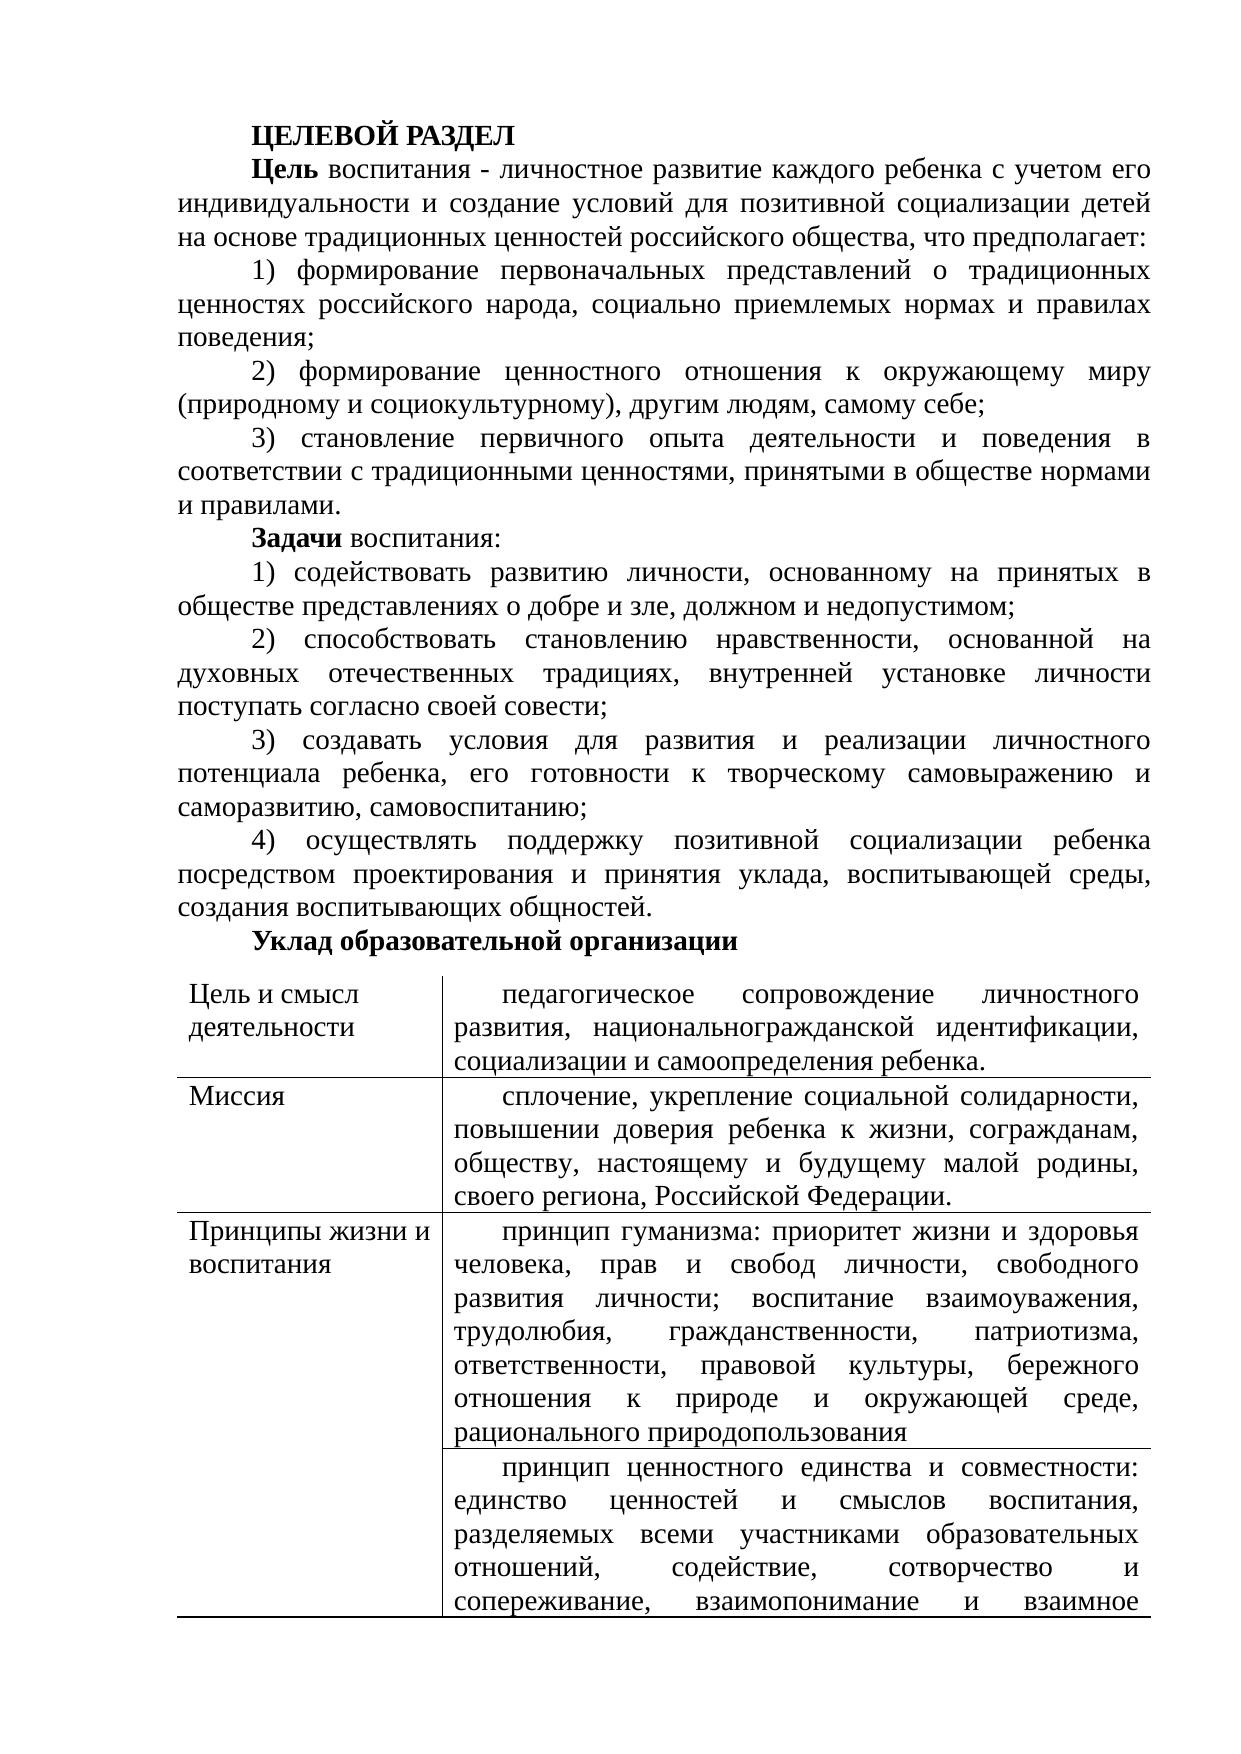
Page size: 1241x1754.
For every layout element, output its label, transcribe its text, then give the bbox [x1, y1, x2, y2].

text 4) осуществлять поддержку позитивной социализации ребенка посредством проектирования и принятия уклада, воспитывающей среды, создания воспитывающих общностей. [177, 822, 1152, 923]
table_cell принцип гуманизма: приоритет жизни и здоровья человека, прав и свобод личности, свободного развития личности; воспитание взаимоуважения, трудолюбия, гражданственности, патриотизма, ответственности, правовой культуры, бережного отношения к природе и окружающей среде, рационального природопользования [443, 1213, 1151, 1448]
table_header Цель и смысл деятельности [177, 976, 442, 1077]
text 3) становление первичного опыта деятельности и поведения в соответствии с традиционными ценностями, принятыми в обществе нормами и правилами. [177, 420, 1152, 521]
table_cell Принципы жизни и воспитания [177, 1213, 442, 1616]
text Уклад образовательной организации [177, 923, 1152, 957]
text 3) создавать условия для развития и реализации личностного потенциала ребенка, его готовности к творческому самовыражению и саморазвитию, самовоспитанию; [177, 722, 1152, 822]
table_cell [443, 1449, 1151, 1616]
text 1) содействовать развитию личности, основанному на принятых в обществе представлениях о добре и зле, должном и недопустимом; [177, 554, 1152, 621]
table_cell сплочение, укрепление социальной солидарности, повышении доверия ребенка к жизни, согражданам, обществу, настоящему и будущему малой родины, своего региона, Российской Федерации. [443, 1078, 1151, 1212]
text ЦЕЛЕВОЙ РАЗДЕЛ [177, 118, 1152, 152]
table_cell Миссия [177, 1078, 442, 1212]
table_header педагогическое сопровождение личностного развития, национальногражданской идентификации, социализации и самоопределения ребенка. [443, 976, 1151, 1077]
text 2) формирование ценностного отношения к окружающему миру (природному и социокультурному), другим людям, самому себе; [177, 353, 1152, 420]
text 1) формирование первоначальных представлений о традиционных ценностях российского народа, социально приемлемых нормах и правилах поведения; [177, 252, 1152, 353]
text 2) способствовать становлению нравственности, основанной на духовных отечественных традициях, внутренней установке личности поступать согласно своей совести; [177, 621, 1152, 722]
text Задачи воспитания: [177, 521, 1152, 554]
text Цель воспитания - личностное развитие каждого ребенка с учетом его индивидуальности и создание условий для позитивной социализации детей на основе традиционных ценностей российского общества, что предполагает: [177, 152, 1152, 252]
